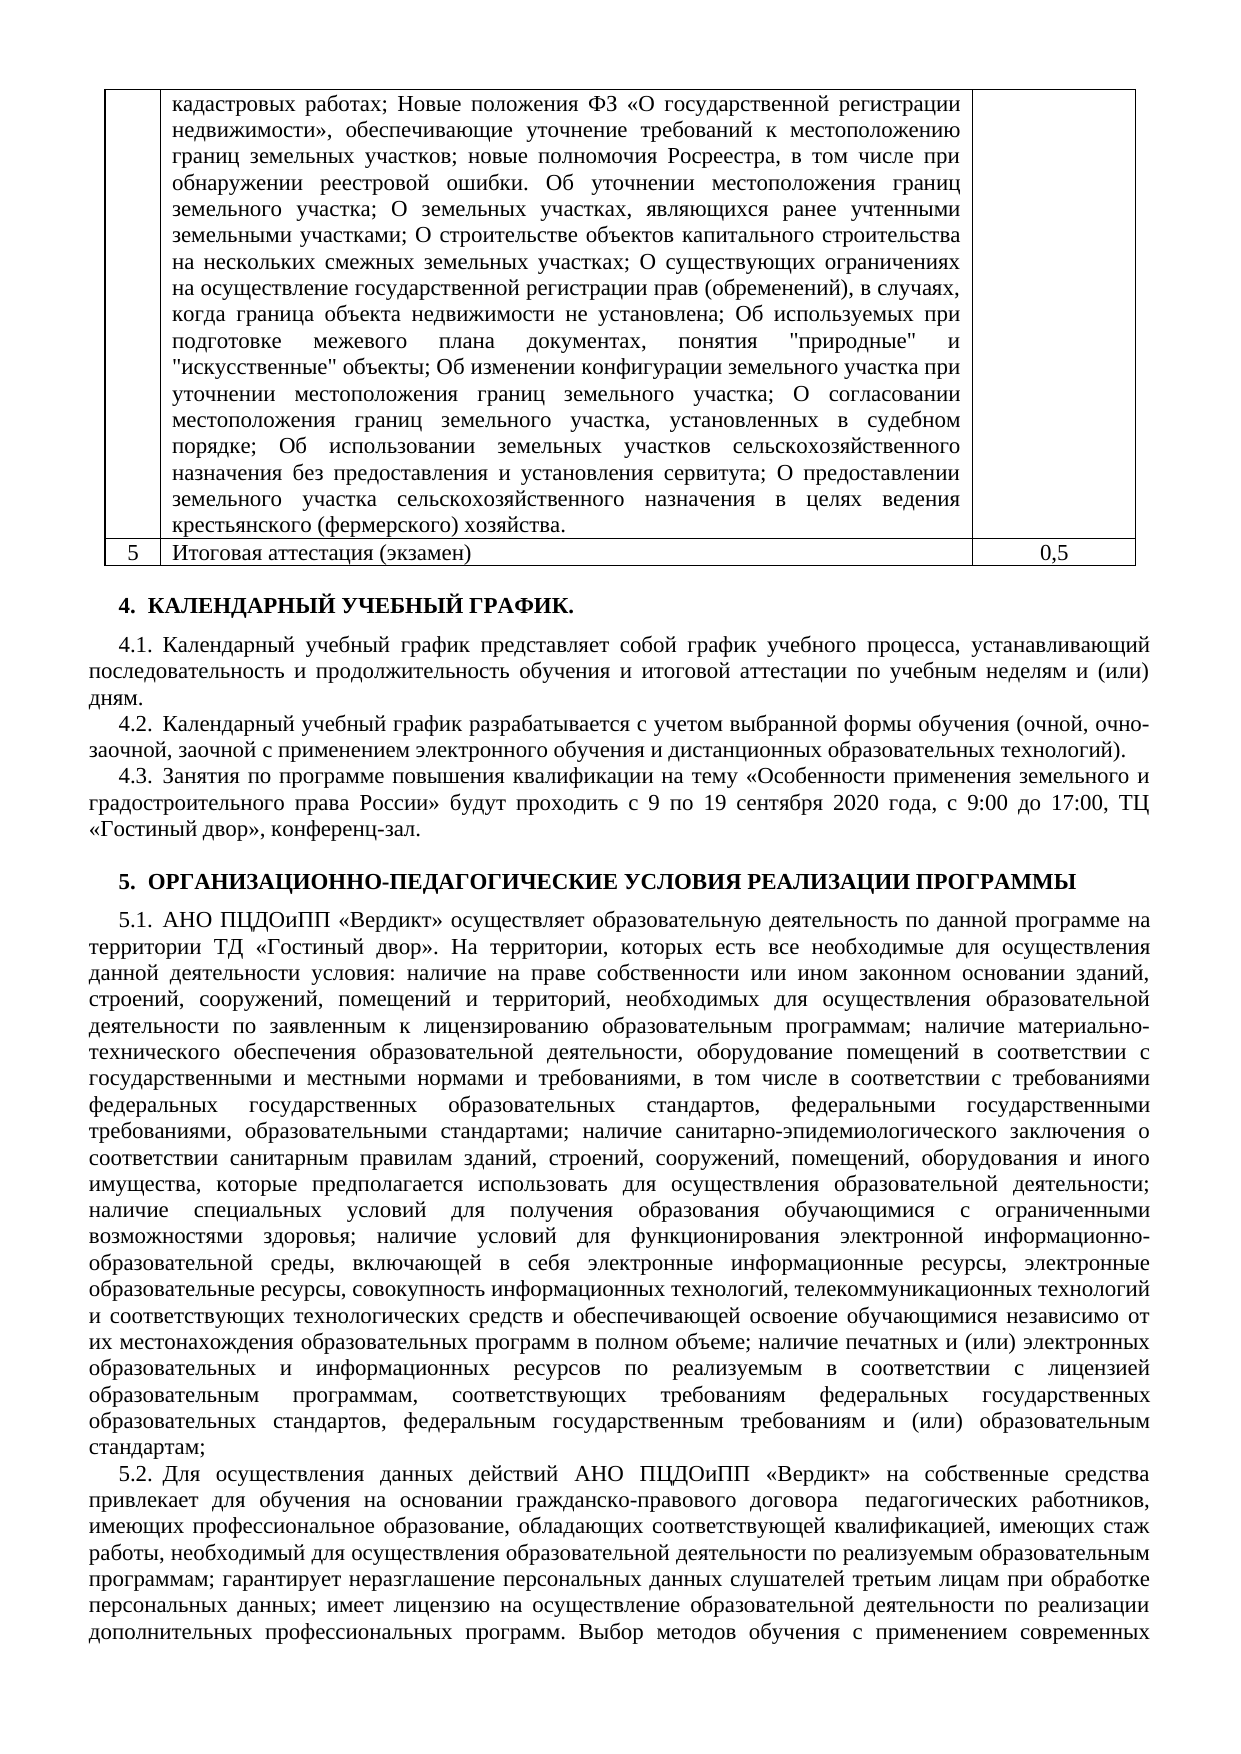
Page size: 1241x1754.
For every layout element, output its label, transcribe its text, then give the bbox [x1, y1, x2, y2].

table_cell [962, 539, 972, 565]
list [89, 1460, 1152, 1644]
table_cell 0,5 [973, 539, 1135, 565]
list Календарный учебный график представляет собой график учебного процесса, устанавливающий последовательность и продолжительность обучения и итоговой аттестации по учебным неделям и (или) дням. [89, 631, 1152, 710]
table_cell 4 [106, 90, 160, 538]
list КАЛЕНДАРНЫЙ УЧЕБНЫЙ ГРАФИК. [89, 592, 1152, 619]
table_cell 5 [106, 539, 160, 565]
list ОРГАНИЗАЦИОННО-ПЕДАГОГИЧЕСКИЕ УСЛОВИЯ РЕАЛИЗАЦИИ ПРОГРАММЫ [89, 868, 1152, 894]
list Календарный учебный график разрабатывается с учетом выбранной формы обучения (очной, очно-заочной, заочной с применением электронного обучения и дистанционных образовательных технологий). [89, 710, 1152, 763]
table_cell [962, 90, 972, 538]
table_cell 5 [973, 90, 1135, 538]
list Занятия по программе повышения квалификации на тему «Особенности применения земельного и градостроительного права России» будут проходить с 9 по 19 сентября 2020 года, с 9:00 до 17:00, ТЦ «Гостиный двор», конференц-зал. [89, 763, 1152, 842]
list АНО ПЦДОиПП «Вердикт» осуществляет образовательную деятельность по данной программе на территории ТД «Гостиный двор». На территории, которых есть все необходимые для осуществления данной деятельности условия: наличие на праве собственности или ином законном основании зданий, строений, сооружений, помещений и территорий, необходимых для осуществления образовательной деятельности по заявленным к лицензированию образовательным программам; наличие материально-технического обеспечения образовательной деятельности, оборудование помещений в соответствии с государственными и местными нормами и требованиями, в том числе в соответствии с требованиями федеральных государственных образовательных стандартов, федеральными государственными требованиями, образовательными стандартами; наличие санитарно-эпидемиологического заключения о соответствии санитарным правилам зданий, строений, сооружений, помещений, оборудования и иного имущества, которые предполагается использовать для осуществления образовательной деятельности; наличие специальных условий для получения образования обучающимися с ограниченными возможностями здоровья; наличие условий для функционирования электронной информационно-образовательной среды, включающей в себя электронные информационные ресурсы, электронные образовательные ресурсы, совокупность информационных технологий, телекоммуникационных технологий и соответствующих технологических средств и обеспечивающей освоение обучающимися независимо от их местонахождения образовательных программ в полном объеме; наличие печатных и (или) электронных образовательных и информационных ресурсов по реализуемым в соответствии с лицензией образовательным программам, соответствующих требованиям федеральных государственных образовательных стандартов, федеральным государственным требованиям и (или) образовательным стандартам; [89, 906, 1152, 1460]
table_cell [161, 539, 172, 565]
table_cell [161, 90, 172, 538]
